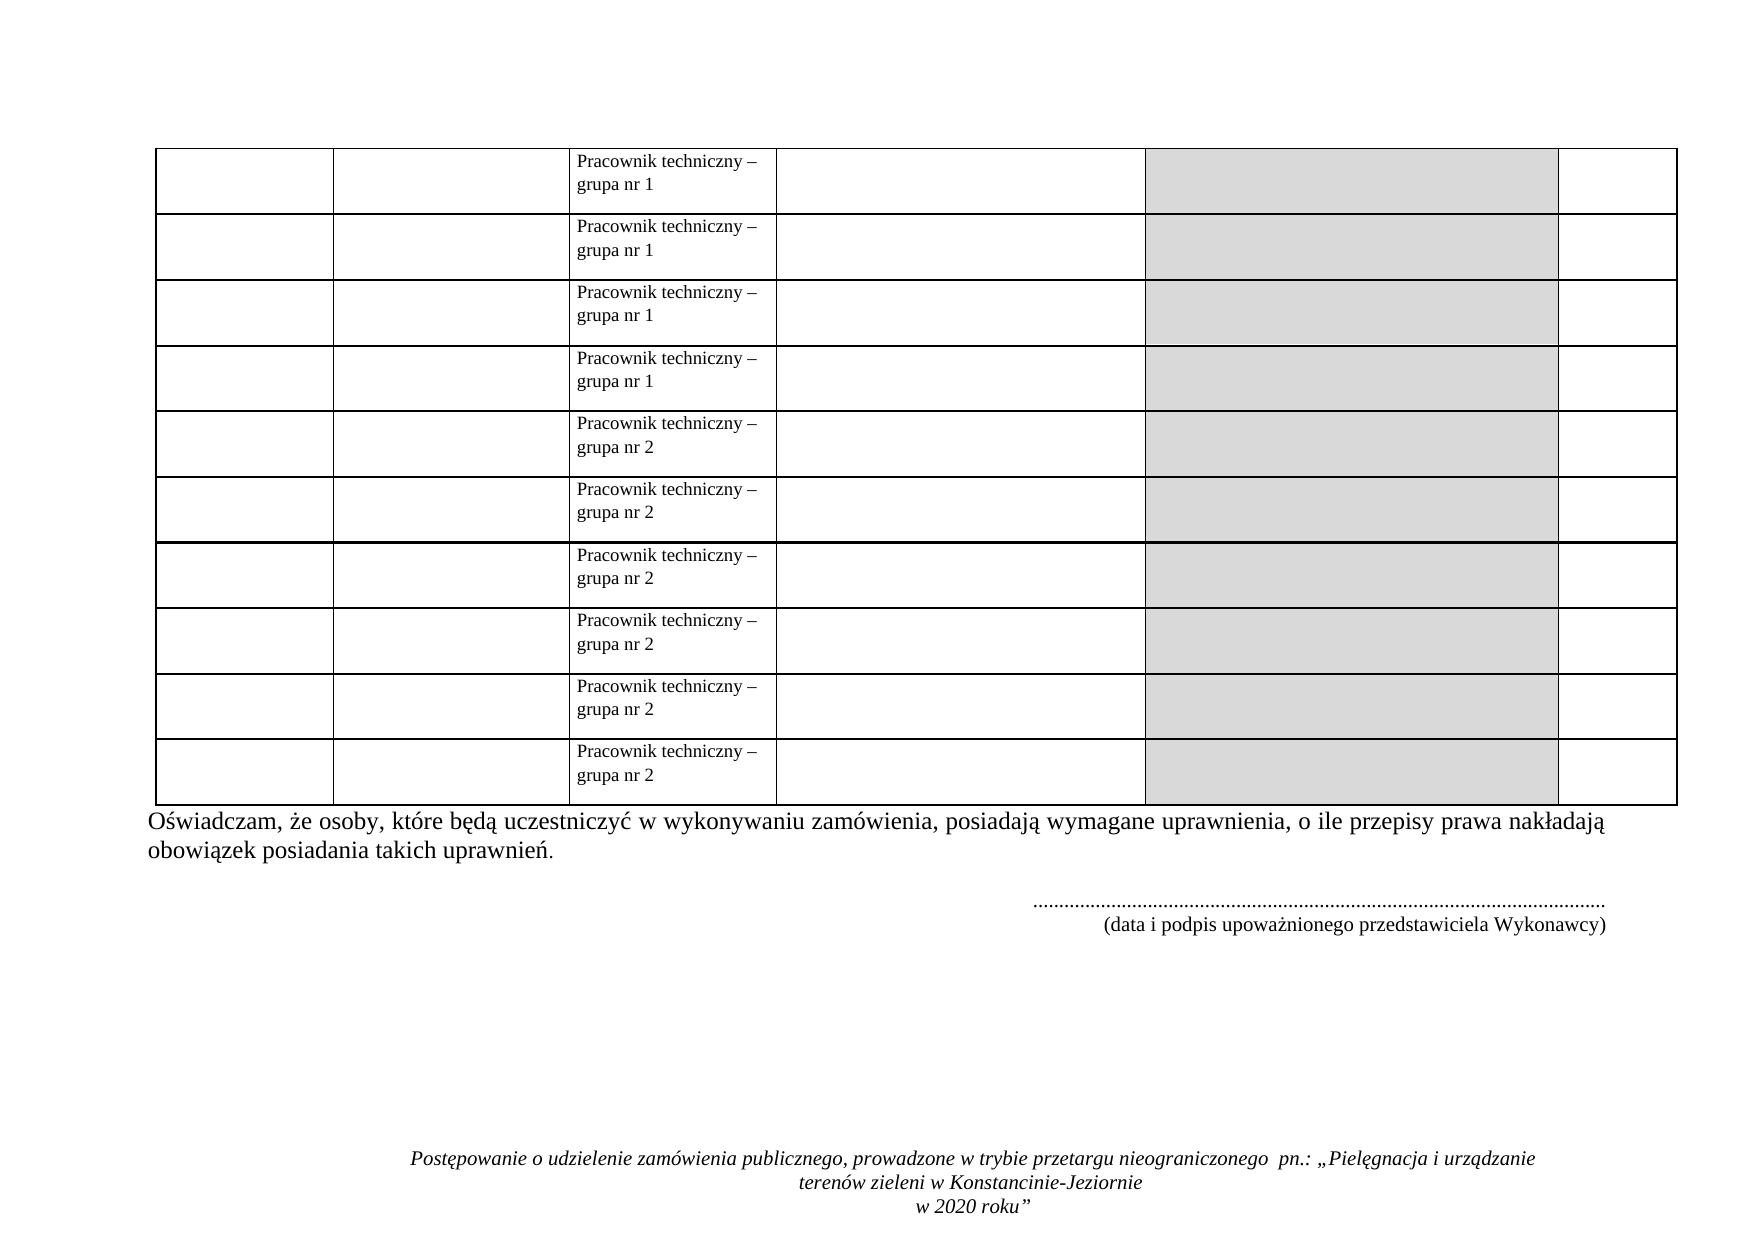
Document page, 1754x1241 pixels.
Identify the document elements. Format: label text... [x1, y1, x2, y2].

table_cell Pracownik techniczny – grupa nr 2 [570, 412, 776, 476]
table_cell [157, 740, 333, 804]
table_cell Pracownik techniczny – grupa nr 2 [570, 675, 776, 738]
table_cell [157, 609, 333, 673]
table_cell [777, 675, 1145, 738]
table_cell [157, 149, 333, 213]
table_cell [777, 740, 1145, 804]
table_cell [334, 149, 569, 213]
table_cell Pracownik techniczny – grupa nr 1 [570, 281, 776, 344]
table_cell [334, 544, 569, 607]
table_cell Pracownik techniczny – grupa nr 2 [570, 609, 776, 673]
table_cell [1559, 544, 1676, 607]
table_cell [1146, 740, 1558, 804]
table_cell [334, 740, 569, 804]
table_cell [777, 347, 1145, 410]
table_cell [777, 544, 1145, 607]
table_cell [334, 675, 569, 738]
text Oświadczam, że osoby, które będą uczestniczyć w wykonywaniu zamówienia, posiadają wymagane uprawnienia, o ile przepisy prawa nakładają obowiązek posiadania takich uprawnień. [148, 806, 1606, 863]
table_cell [1559, 412, 1676, 476]
table_cell [334, 478, 569, 541]
table_cell [157, 544, 333, 607]
table_cell [1146, 347, 1558, 410]
table_cell [1559, 740, 1676, 804]
table_cell [1559, 149, 1676, 213]
table_cell [334, 281, 569, 344]
table_cell [157, 675, 333, 738]
table_cell [1559, 675, 1676, 738]
table_cell [1559, 609, 1676, 673]
table_cell [777, 412, 1145, 476]
table_cell [1146, 215, 1558, 279]
table_cell [777, 609, 1145, 673]
table_cell [334, 609, 569, 673]
table_cell Pracownik techniczny – grupa nr 2 [570, 478, 776, 541]
table_cell Pracownik techniczny – grupa nr 2 [570, 740, 776, 804]
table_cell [570, 149, 776, 213]
table_cell [777, 478, 1145, 541]
table_cell [1146, 478, 1558, 541]
table_cell [1559, 478, 1676, 541]
text (data i podpis upoważnionego przedstawiciela Wykonawcy) [148, 912, 1606, 936]
table_cell [777, 281, 1145, 344]
table_cell [334, 347, 569, 410]
table_cell [1146, 544, 1558, 607]
table_cell [334, 215, 569, 279]
table_cell [157, 412, 333, 476]
table_cell [1146, 675, 1558, 738]
table_cell Pracownik techniczny – grupa nr 1 [570, 347, 776, 410]
table_cell [1146, 281, 1558, 344]
table_cell [1559, 281, 1676, 344]
table_cell [1146, 609, 1558, 673]
table_cell [157, 478, 333, 541]
text .............................................................................................................. [1033, 888, 1606, 912]
table_cell [1559, 347, 1676, 410]
table_cell Pracownik techniczny – grupa nr 2 [570, 544, 776, 607]
table_cell [777, 149, 1145, 213]
table_cell [777, 215, 1145, 279]
table_cell [157, 347, 333, 410]
table_cell [157, 215, 333, 279]
table_cell [1146, 412, 1558, 476]
table_cell Pracownik techniczny – grupa nr 1 [570, 215, 776, 279]
table_cell [1559, 215, 1676, 279]
table_cell [1146, 149, 1558, 213]
table_cell [334, 412, 569, 476]
table_cell [157, 281, 333, 344]
